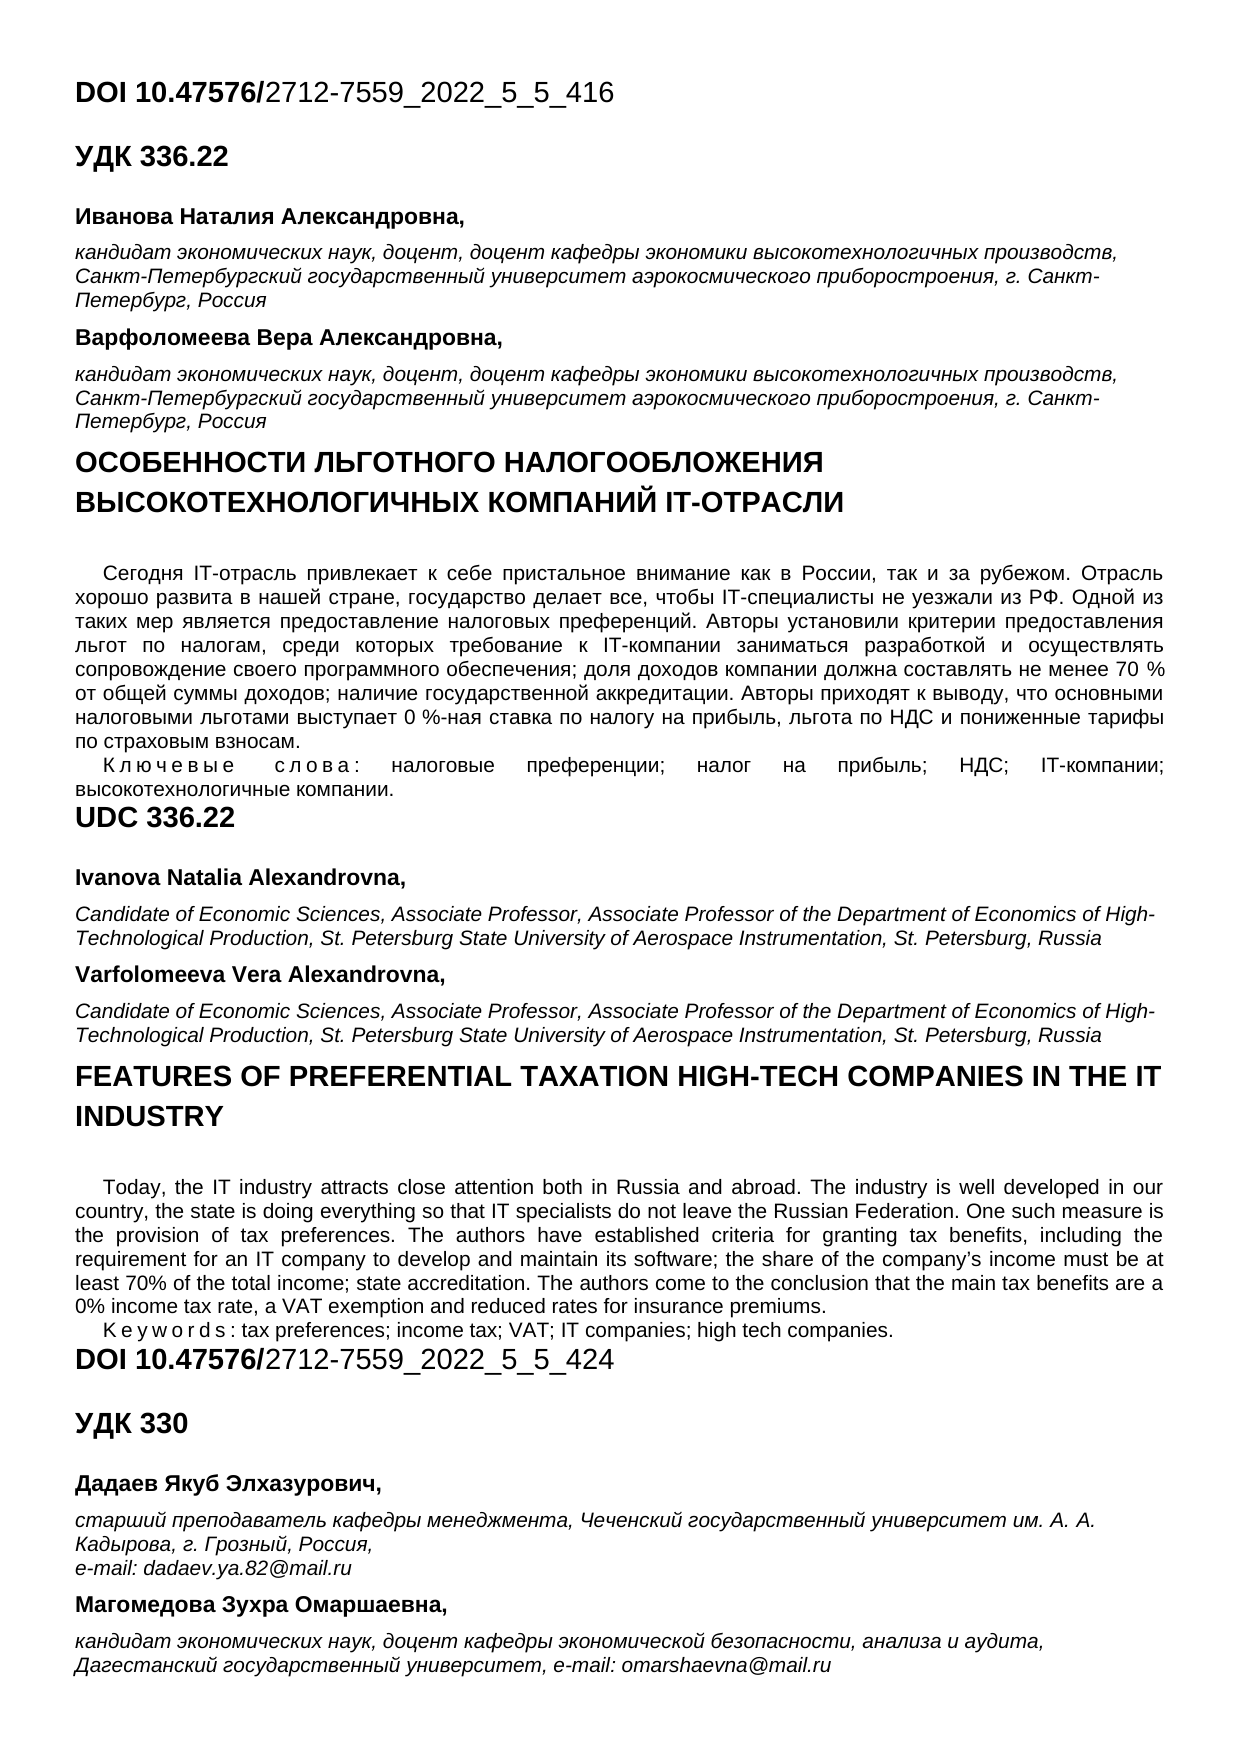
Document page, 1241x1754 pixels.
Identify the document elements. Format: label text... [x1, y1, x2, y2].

text УДК 336.22 [75, 139, 1165, 172]
text старший преподаватель кафедры менеджмента, Чеченский государственный университет им. А. А. Кадырова, г. Грозный, Россия, e-mail: dadaev.ya.82@mail.ru [75, 1507, 1165, 1579]
text кандидат экономических наук, доцент, доцент кафедры экономики высокотехнологичных производств, Санкт-Петербургский государственный университет аэрокосмического приборостроения, г. Санкт-Петербург, Россия [75, 240, 1165, 312]
text Candidate of Economic Sciences, Associate Professor, Associate Professor of the Department of Economics of High-Technological Production, St. Petersburg State University of Aerospace Instrumentation, St. Petersburg, Russia [75, 999, 1165, 1047]
text УДК 330 [75, 1406, 1165, 1439]
text Иванова Наталия Александровна, [75, 203, 1165, 229]
text Варфоломеева Вера Александровна, [75, 324, 1165, 350]
text кандидат экономических наук, доцент кафедры экономической безопасности, анализа и аудита, Дагестанский государственный университет, e-mail: omarshaevna@mail.ru [75, 1628, 1165, 1676]
text Особенности льготного налогообложения высокотехнологичных компаний IT-отрасли [75, 445, 1165, 519]
text UDC 336.22 [75, 800, 1165, 834]
text DOI 10.47576/2712-7559_2022_5_5_424 [75, 1342, 1165, 1376]
text Keywords: tax preferences; income tax; VAT; IT companies; high tech companies. [75, 1318, 1165, 1342]
text Varfolomeeva Vera Alexandrovna, [75, 961, 1165, 988]
text Сегодня IT-отрасль привлекает к себе пристальное внимание как в России, так и за рубежом. Отрасль хорошо развита в нашей стране, государство делает все, чтобы IT-специалисты не уезжали из РФ. Одной из таких мер является предоставление налоговых преференций. Авторы установили критерии предоставления льгот по налогам, среди которых требование к IT-компании заниматься разработкой и осуществлять сопровождение своего программного обеспечения; доля доходов компании должна составлять не менее 70 % от общей суммы доходов; наличие государственной аккредитации. Авторы приходят к выводу, что основными налоговыми льготами выступает 0 %-ная ставка по налогу на прибыль, льгота по НДС и пониженные тарифы по страховым взносам. [75, 561, 1165, 752]
text Features of preferential taxation high-tech companies in the IT industry [75, 1059, 1165, 1132]
text Ключевые слова: налоговые преференции; налог на прибыль; НДС; IT-компании; высокотехнологичные компании. [75, 752, 1165, 800]
text Ivanova Natalia Alexandrovna, [75, 864, 1165, 891]
text Candidate of Economic Sciences, Associate Professor, Associate Professor of the Department of Economics of High-Technological Production, St. Petersburg State University of Aerospace Instrumentation, St. Petersburg, Russia [75, 902, 1165, 950]
text Дадаев Якуб Элхазурович, [75, 1470, 1165, 1496]
text DOI 10.47576/2712-7559_2022_5_5_416 [75, 75, 1165, 108]
text Today, the IT industry attracts close attention both in Russia and abroad. The industry is well developed in our country, the state is doing everything so that IT specialists do not leave the Russian Federation. One such measure is the provision of tax preferences. The authors have established criteria for granting tax benefits, including the requirement for an IT company to develop and maintain its software; the share of the company’s income must be at least 70% of the total income; state accreditation. The authors come to the conclusion that the main tax benefits are a 0% income tax rate, a VAT exemption and reduced rates for insurance premiums. [75, 1174, 1165, 1318]
text Магомедова Зухра Омаршаевна, [75, 1591, 1165, 1617]
text кандидат экономических наук, доцент, доцент кафедры экономики высокотехнологичных производств, Санкт-Петербургский государственный университет аэрокосмического приборостроения, г. Санкт-Петербург, Россия [75, 361, 1165, 433]
